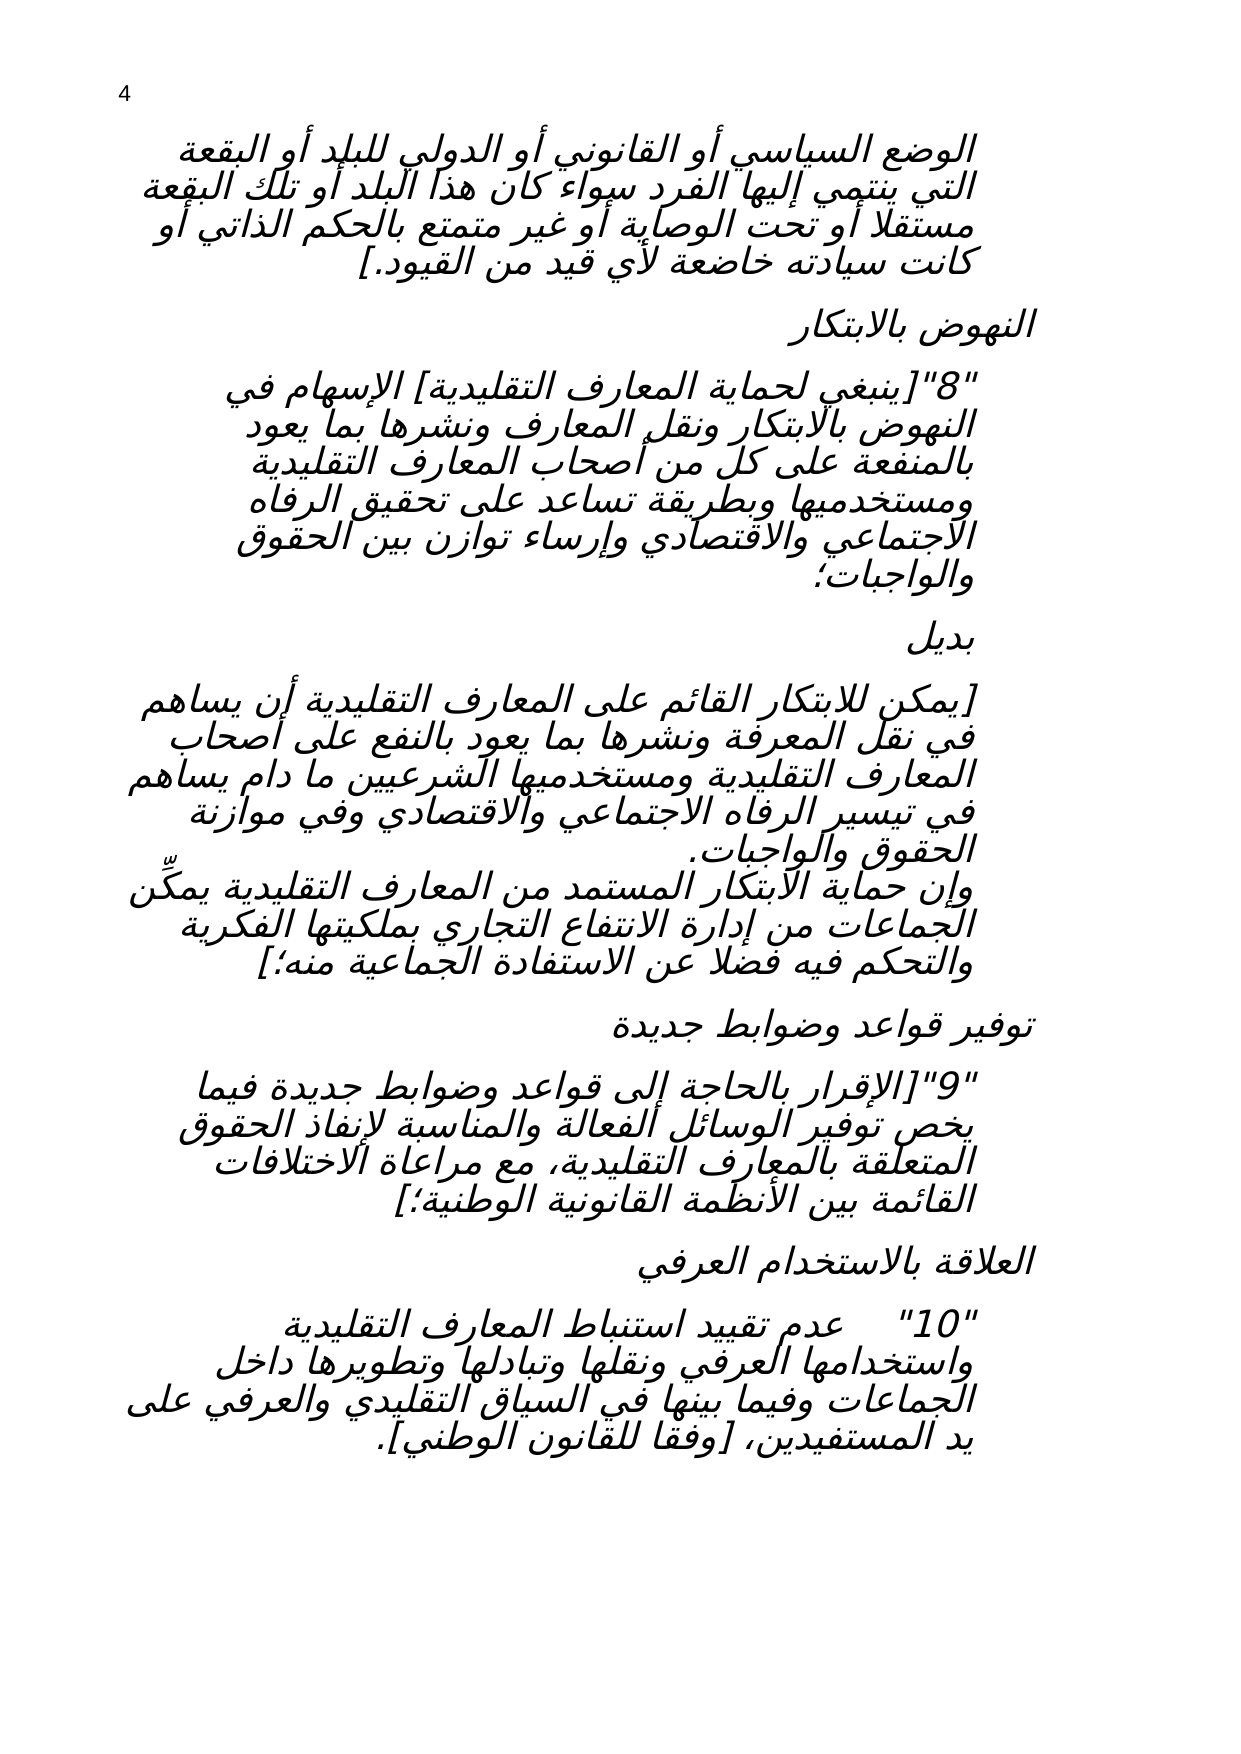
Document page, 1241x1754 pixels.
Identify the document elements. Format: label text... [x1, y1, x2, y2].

text "8" [ينبغي لحماية المعارف التقليدية] الإسهام في النهوض بالابتكار ونقل المعارف ونشرها بما يعود بالمنفعة على كل من أصحاب المعارف التقليدية ومستخدميها وبطريقة تساعد على تحقيق الرفاه الاجتماعي والاقتصادي وإرساء توازن بين الحقوق والواجبات؛ [118, 370, 974, 595]
text توفير قواعد وضوابط جديدة [118, 1007, 1033, 1045]
text بديل [118, 620, 974, 657]
text "10" عدم تقييد استنباط المعارف التقليدية واستخدامها العرفي ونقلها وتبادلها وتطويرها داخل الجماعات وفيما بينها في السياق التقليدي والعرفي على يد المستفيدين، [وفقا للقانون الوطني]. [118, 1307, 974, 1457]
text العلاقة بالاستخدام العرفي [118, 1245, 1033, 1282]
text وإن حماية الابتكار المستمد من المعارف التقليدية يمكِّن الجماعات من إدارة الانتفاع التجاري بملكيتها الفكرية والتحكم فيه فضلا عن الاستفادة الجماعية منه؛] [118, 870, 974, 982]
text "9" [الإقرار بالحاجة إلى قواعد وضوابط جديدة فيما يخص توفير الوسائل الفعالة والمناسبة لإنفاذ الحقوق المتعلقة بالمعارف التقليدية، مع مراعاة الاختلافات القائمة بين الأنظمة القانونية الوطنية؛] [118, 1070, 974, 1220]
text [118, 132, 974, 282]
text [يمكن للابتكار القائم على المعارف التقليدية أن يساهم في نقل المعرفة ونشرها بما يعود بالنفع على أصحاب المعارف التقليدية ومستخدميها الشرعيين ما دام يساهم في تيسير الرفاه الاجتماعي والاقتصادي وفي موازنة الحقوق والواجبات. [118, 682, 974, 870]
text النهوض بالابتكار [118, 307, 1033, 345]
